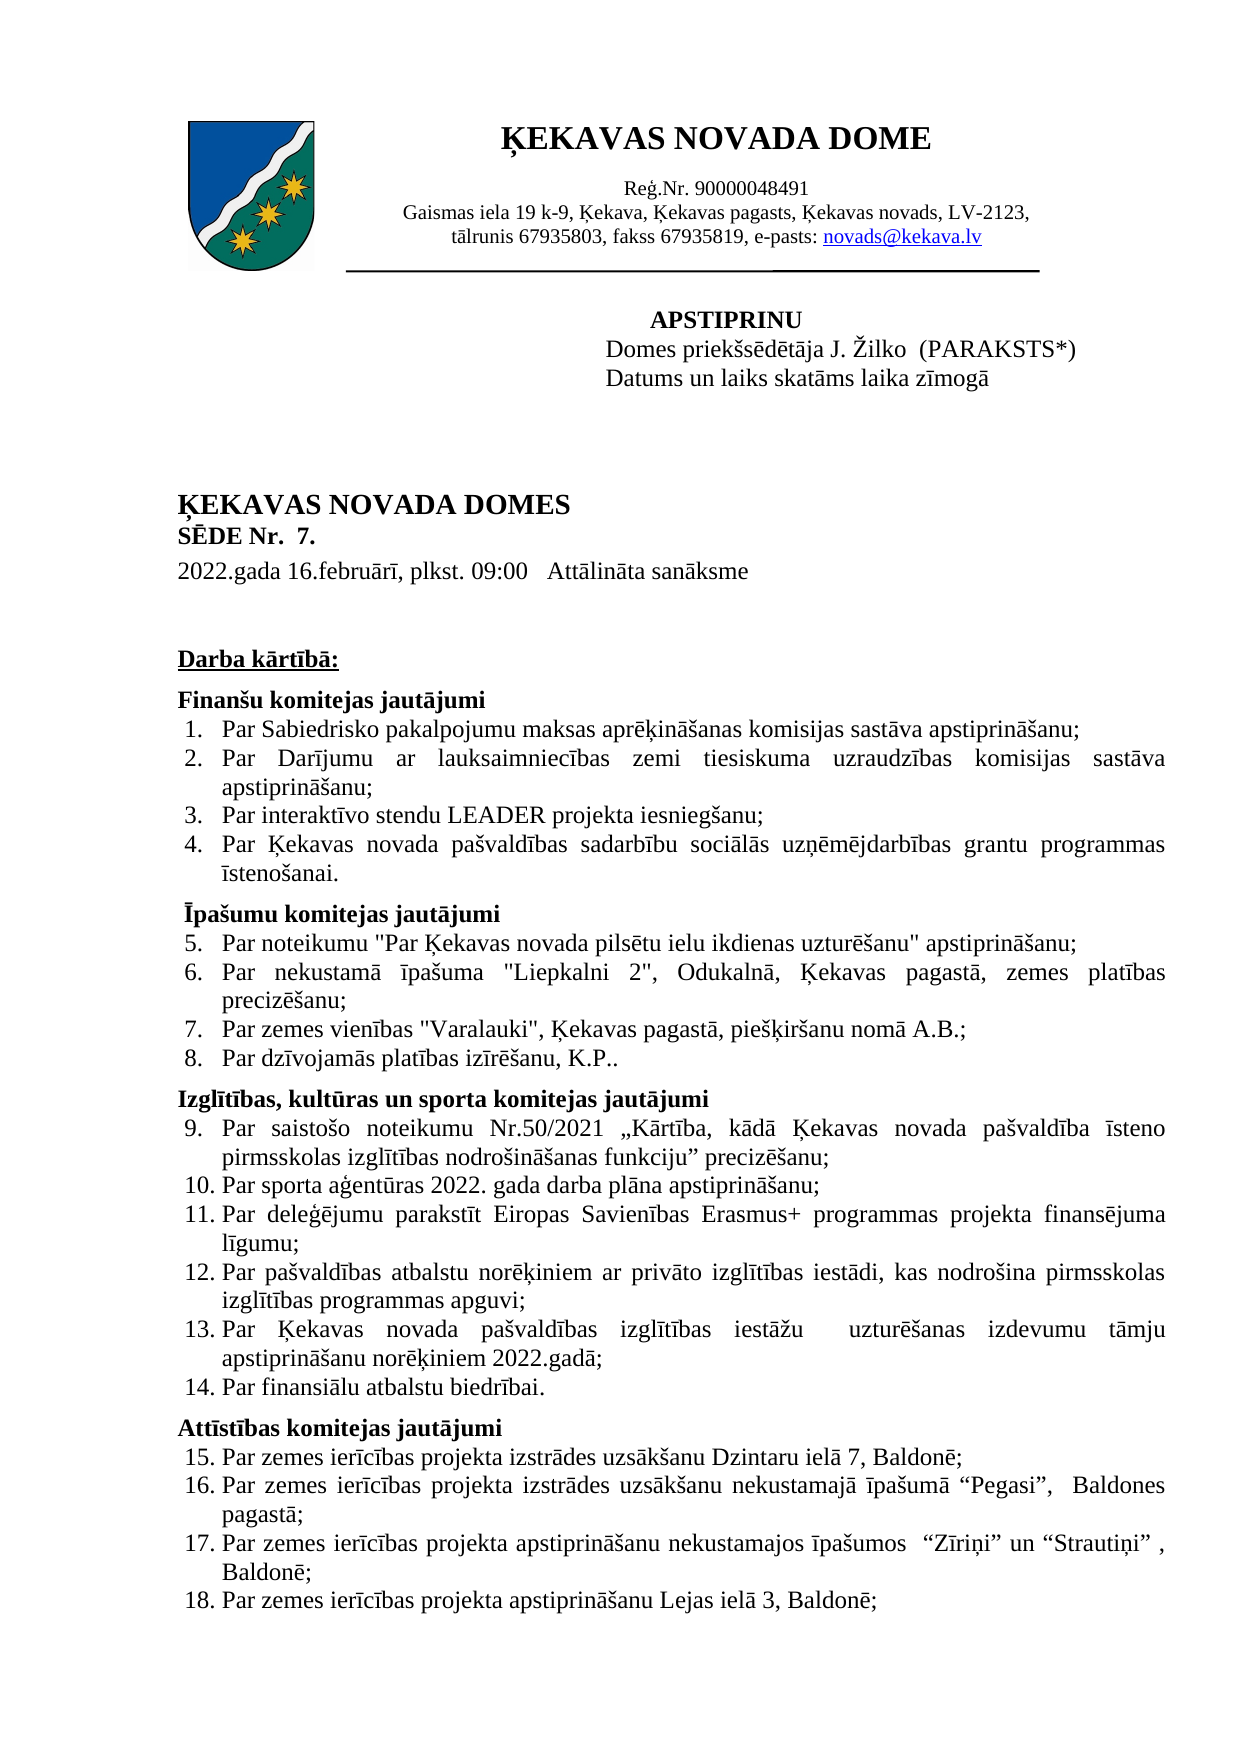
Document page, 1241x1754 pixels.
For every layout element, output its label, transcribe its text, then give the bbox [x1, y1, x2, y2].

list Par dzīvojamās platības izīrēšanu, K.P.. [184, 1043, 1167, 1072]
list Par Darījumu ar lauksaimniecības zemi tiesiskuma uzraudzības komisijas sastāva apstiprināšanu; [184, 743, 1167, 800]
list Par Ķekavas novada pašvaldības sadarbību sociālās uzņēmējdarbības grantu programmas īstenošanai. [184, 829, 1167, 887]
list Par Ķekavas novada pašvaldības izglītības iestāžu uzturēšanas izdevumu tāmju apstiprināšanu norēķiniem 2022.gadā; [184, 1314, 1167, 1372]
list Par zemes ierīcības projekta apstiprināšanu nekustamajos īpašumos “Zīriņi” un “Strautiņi” , Baldonē; [184, 1528, 1167, 1585]
picture [188, 121, 315, 271]
text SĒDE Nr. 7. [177, 521, 1167, 550]
text Finanšu komitejas jautājumi [177, 685, 1167, 714]
list Par saistošo noteikumu Nr.50/2021 „Kārtība, kādā Ķekavas novada pašvaldība īsteno pirmsskolas izglītības nodrošināšanas funkciju” precizēšanu; [184, 1113, 1167, 1170]
text ĶEKAVAS NOVADA DOMES [177, 487, 1167, 521]
text Datums un laiks skatāms laika zīmogā [177, 363, 1167, 392]
text 2022.gada 16.februārī, plkst. 09:00 Attālināta sanāksme [177, 556, 1167, 585]
list Par nekustamā īpašuma "Liepkalni 2", Odukalnā, Ķekavas pagastā, zemes platības precizēšanu; [184, 957, 1167, 1014]
list Izglītības, kultūras un sporta komitejas jautājumi [177, 1084, 1167, 1113]
list Par zemes ierīcības projekta izstrādes uzsākšanu nekustamajā īpašumā “Pegasi”, Baldones pagastā; [184, 1470, 1167, 1528]
list Par finansiālu atbalstu biedrībai. [184, 1372, 1167, 1400]
list Attīstības komitejas jautājumi [177, 1413, 1167, 1442]
list Par zemes ierīcības projekta apstiprināšanu Lejas ielā 3, Baldonē; [184, 1585, 1167, 1614]
list Par noteikumu "Par Ķekavas novada pilsētu ielu ikdienas uzturēšanu" apstiprināšanu; [184, 928, 1167, 957]
list Īpašumu komitejas jautājumi [177, 899, 1167, 928]
text Domes priekšsēdētāja J. Žilko (PARAKSTS*) [177, 334, 1167, 363]
text APSTIPRINU [177, 305, 1167, 334]
list Par deleģējumu parakstīt Eiropas Savienības Erasmus+ programmas projekta finansējuma līgumu; [184, 1199, 1167, 1257]
list Par zemes vienības "Varalauki", Ķekavas pagastā, piešķiršanu nomā A.B.; [184, 1014, 1167, 1043]
list Par sporta aģentūras 2022. gada darba plāna apstiprināšanu; [184, 1170, 1167, 1199]
list Par interaktīvo stendu LEADER projekta iesniegšanu; [184, 800, 1167, 829]
list Par Sabiedrisko pakalpojumu maksas aprēķināšanas komisijas sastāva apstiprināšanu; [184, 714, 1167, 743]
list Par pašvaldības atbalstu norēķiniem ar privāto izglītības iestādi, kas nodrošina pirmsskolas izglītības programmas apguvi; [184, 1257, 1167, 1314]
text Darba kārtībā: [177, 644, 1167, 673]
list Par zemes ierīcības projekta izstrādes uzsākšanu Dzintaru ielā 7, Baldonē; [184, 1442, 1167, 1470]
